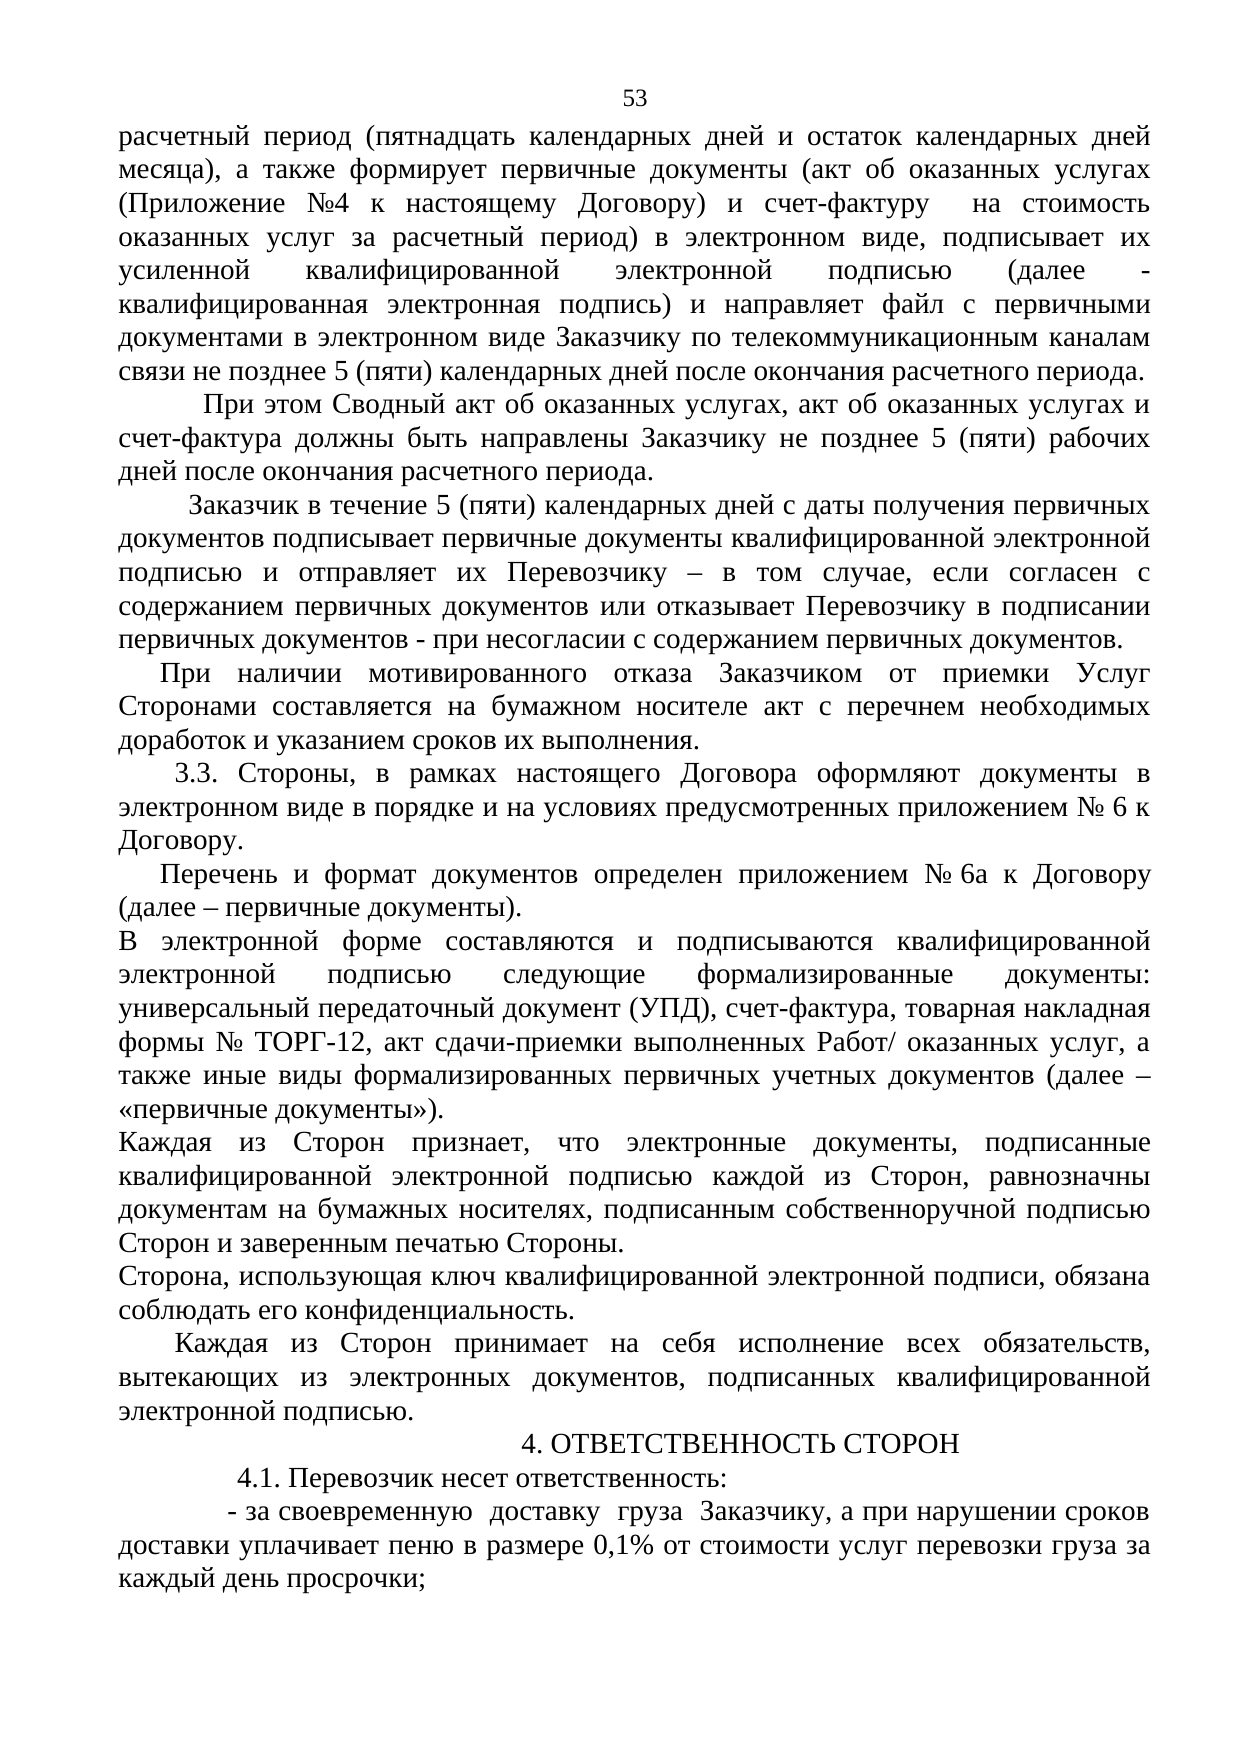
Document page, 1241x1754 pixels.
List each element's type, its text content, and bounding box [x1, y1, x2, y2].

text 3.3. Стороны, в рамках настоящего Договора оформляют документы в электронном виде в порядке и на условиях предусмотренных приложением № 6 к Договору. [118, 755, 1152, 856]
list В электронной форме составляются и подписываются квалифицированной электронной подписью следующие формализированные документы: универсальный передаточный документ (УПД), счет-фактура, товарная накладная формы № ТОРГ-12, акт сдачи-приемки выполненных Работ/ оказанных услуг, а также иные виды формализированных первичных учетных документов (далее – «первичные документы»). [118, 923, 1152, 1124]
list Сторона, использующая ключ квалифицированной электронной подписи, обязана соблюдать его конфиденциальность. [118, 1258, 1152, 1326]
text Каждая из Сторон принимает на себя исполнение всех обязательств, вытекающих из электронных документов, подписанных квалифицированной электронной подписью. [118, 1326, 1152, 1426]
text Перечень и формат документов определен приложением № 6а к Договору (далее – первичные документы). [118, 856, 1152, 923]
text - за своевременную доставку груза Заказчику, а при нарушении сроков доставки уплачивает пеню в размере 0,1% от стоимости услуг перевозки груза за каждый день просрочки; [118, 1493, 1152, 1594]
text При наличии мотивированного отказа Заказчиком от приемки Услуг Сторонами составляется на бумажном носителе акт с перечнем необходимых доработок и указанием сроков их выполнения. [118, 655, 1152, 755]
list Каждая из Сторон признает, что электронные документы, подписанные квалифицированной электронной подписью каждой из Сторон, равнозначны документам на бумажных носителях, подписанным собственноручной подписью Сторон и заверенным печатью Стороны. [118, 1124, 1152, 1258]
text При этом Сводный акт об оказанных услугах, акт об оказанных услугах и счет-фактура должны быть направлены Заказчику не позднее 5 (пяти) рабочих дней после окончания расчетного периода. [118, 386, 1152, 487]
text 4.1. Перевозчик несет ответственность: [118, 1460, 1152, 1493]
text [118, 118, 1152, 386]
text Заказчик в течение 5 (пяти) календарных дней с даты получения первичных документов подписывает первичные документы квалифицированной электронной подписью и отправляет их Перевозчику – в том случае, если согласен с содержанием первичных документов или отказывает Перевозчику в подписании первичных документов - при несогласии с содержанием первичных документов. [118, 487, 1152, 655]
text 4. ОТВЕТСТВЕННОСТЬ СТОРОН [118, 1426, 1152, 1460]
